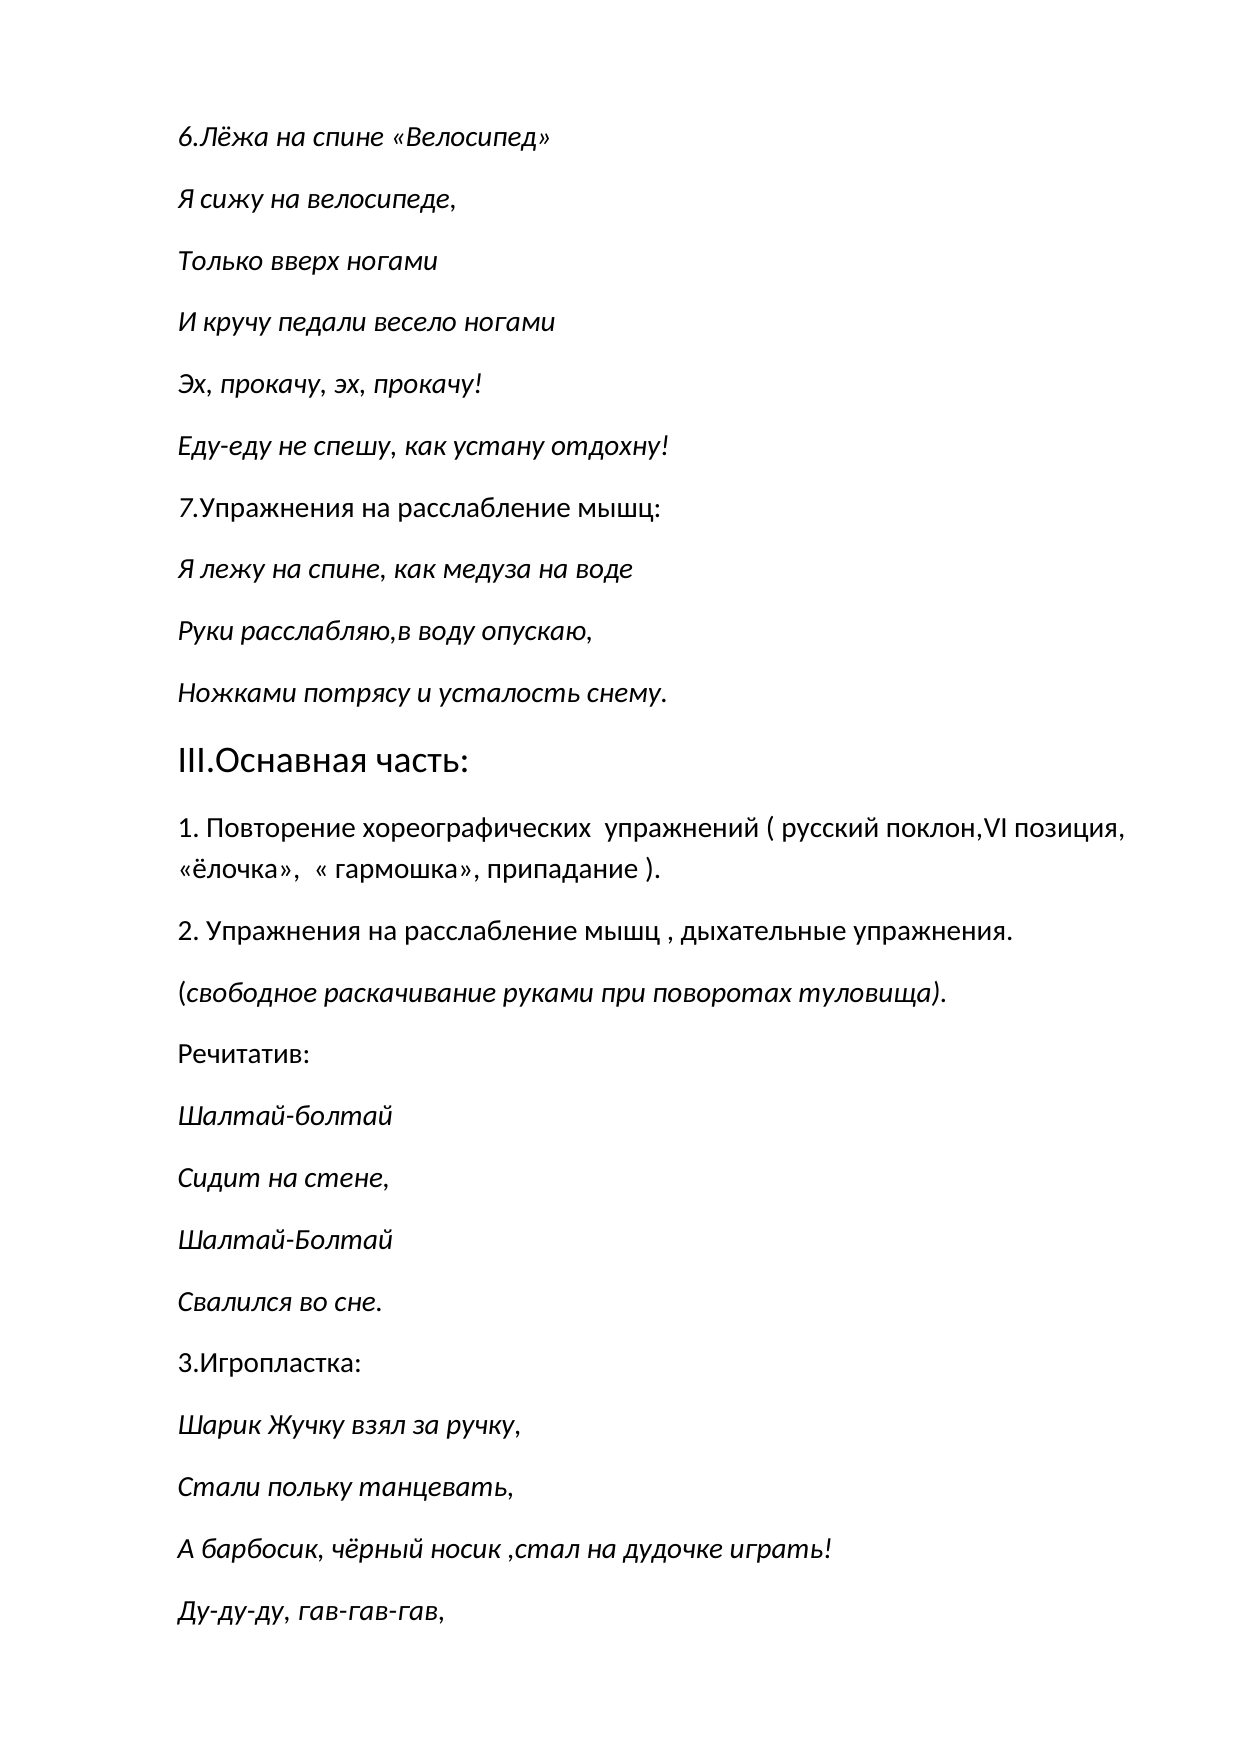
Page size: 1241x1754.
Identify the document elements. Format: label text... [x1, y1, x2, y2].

text И кручу педали весело ногами [177, 303, 1152, 339]
text 7.Упражнения на расслабление мышц: [177, 489, 1152, 524]
text Ду-ду-ду, гав-гав-гав, [177, 1592, 1152, 1627]
text Стали польку танцевать, [177, 1468, 1152, 1504]
text 1. Повторение хореографических упражнений ( русский поклон,VI позиция, «ёлочка», « гармошка», припадание ). [177, 809, 1152, 886]
text Я сижу на велосипеде, [177, 180, 1152, 216]
text 6.Лёжа на спине «Велосипед» [177, 118, 1152, 154]
text Речитатив: [177, 1036, 1152, 1071]
text Сидит на стене, [177, 1159, 1152, 1195]
text Шарик Жучку взял за ручку, [177, 1406, 1152, 1442]
text А барбосик, чёрный носик ,стал на дудочке играть! [177, 1530, 1152, 1565]
text III.Оснавная часть: [177, 736, 1152, 782]
text Эх, прокачу, эх, прокачу! [177, 365, 1152, 401]
text Руки расслабляю,в воду опускаю, [177, 612, 1152, 648]
text Шалтай-Болтай [177, 1221, 1152, 1257]
text Свалился во сне. [177, 1283, 1152, 1318]
text Шалтай-болтай [177, 1097, 1152, 1133]
text Только вверх ногами [177, 242, 1152, 277]
text Еду-еду не спешу, как устану отдохну! [177, 427, 1152, 463]
text 3.Игропластка: [177, 1344, 1152, 1380]
text 2. Упражнения на расслабление мышц , дыхательные упражнения. [177, 912, 1152, 948]
text Я лежу на спине, как медуза на воде [177, 551, 1152, 586]
text (свободное раскачивание руками при поворотах туловища). [177, 974, 1152, 1009]
text Ножками потрясу и усталость снему. [177, 674, 1152, 710]
